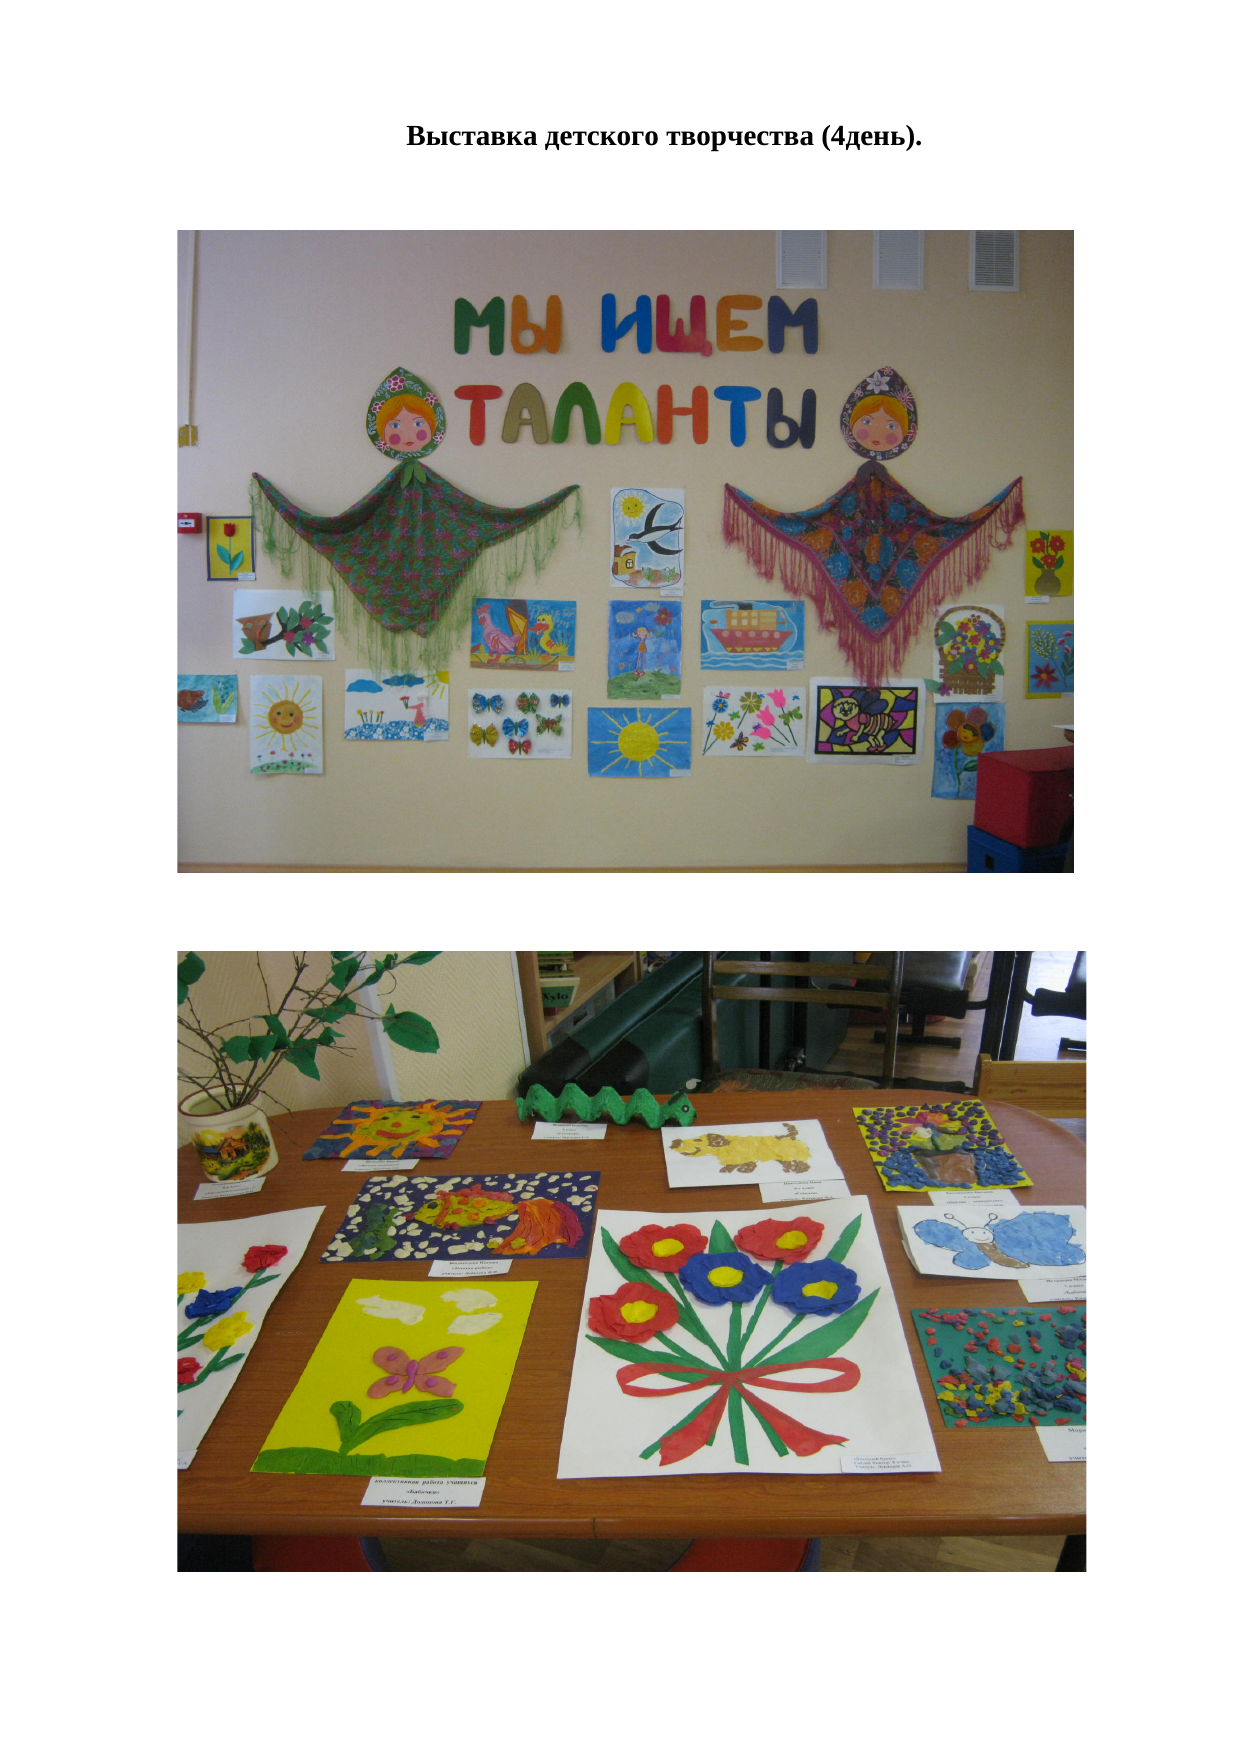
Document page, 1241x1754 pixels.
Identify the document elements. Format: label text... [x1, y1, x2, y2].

picture [177, 230, 1074, 873]
text Выставка детского творчества (4день). [177, 118, 1152, 152]
picture [177, 951, 1087, 1572]
